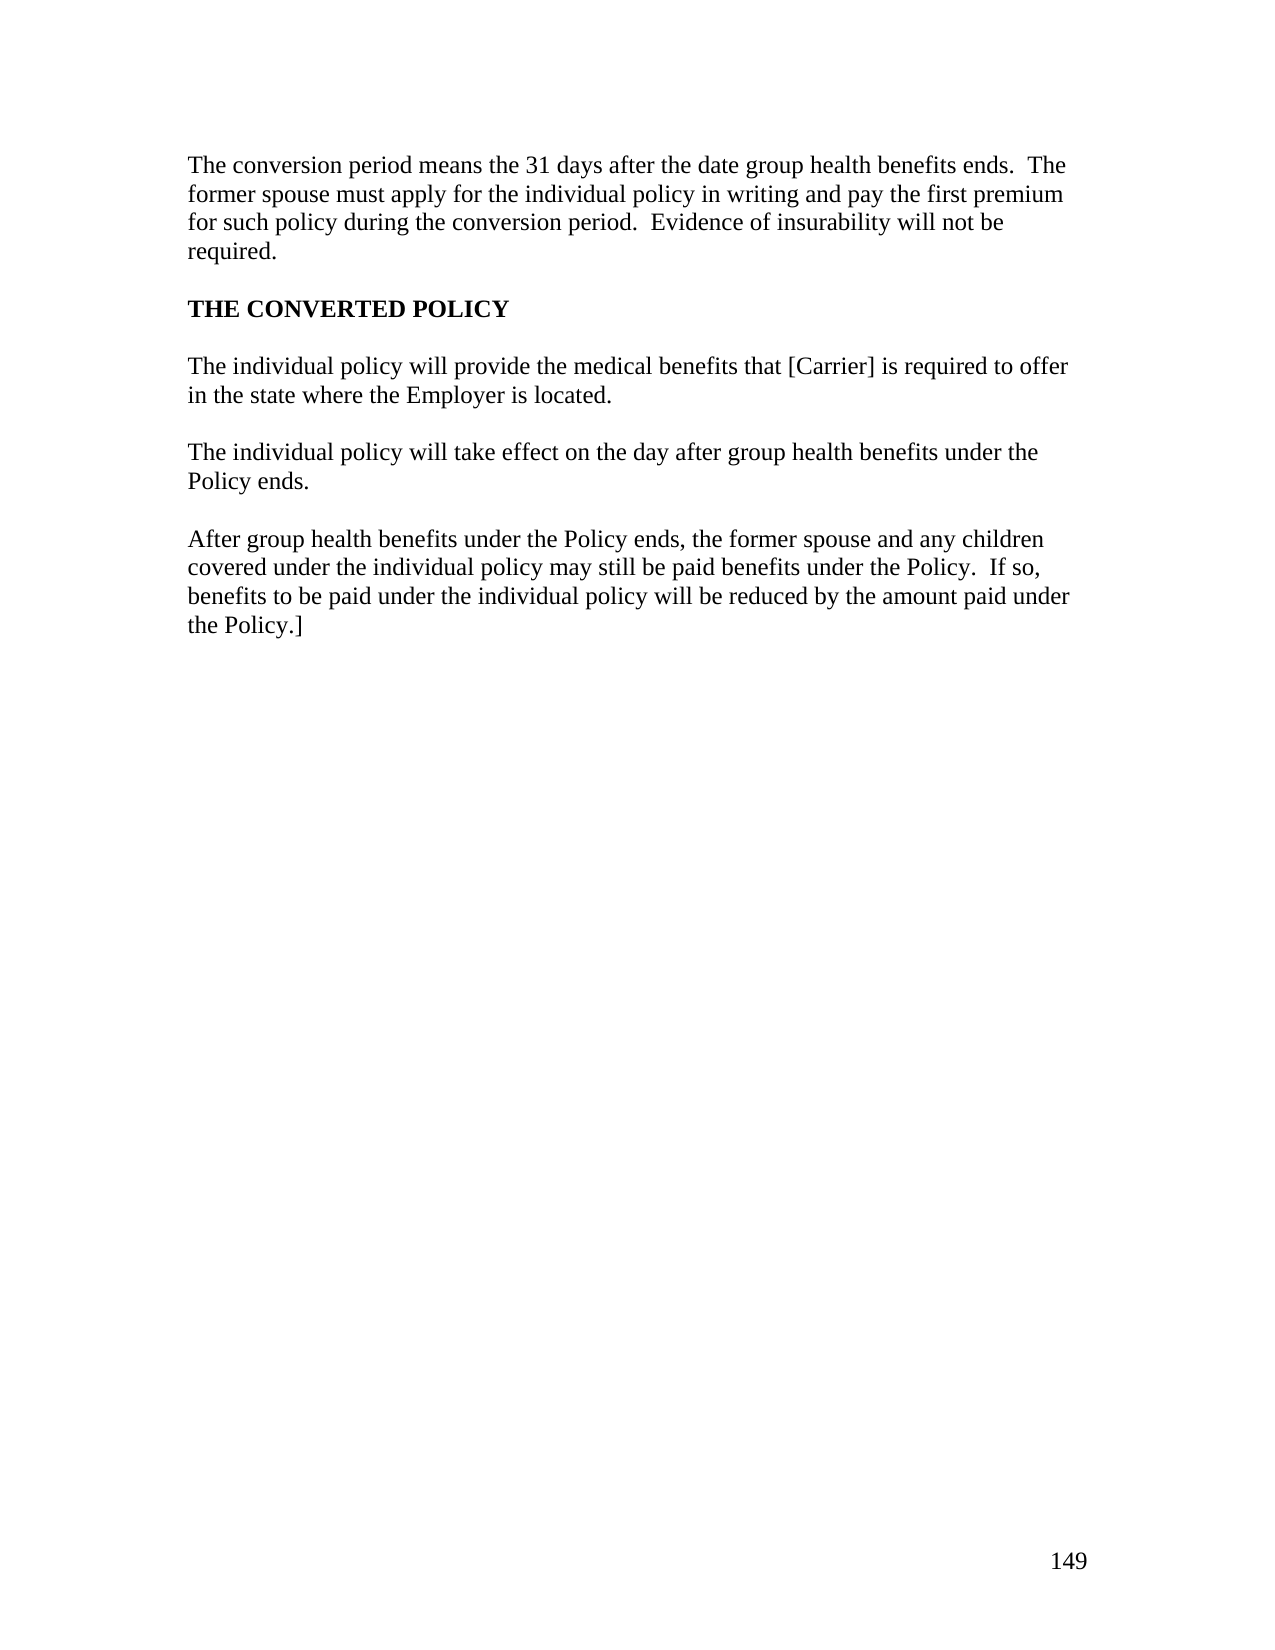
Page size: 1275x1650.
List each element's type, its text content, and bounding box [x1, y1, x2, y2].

text The individual policy will take effect on the day after group health benefits under the Policy ends. [187, 437, 1087, 495]
text The individual policy will provide the medical benefits that [Carrier] is required to offer in the state where the Employer is located. [187, 351, 1087, 409]
text After group health benefits under the Policy ends, the former spouse and any children covered under the individual policy may still be paid benefits under the Policy. If so, benefits to be paid under the individual policy will be reduced by the amount paid under the Policy.] [187, 524, 1087, 639]
text THE CONVERTED POLICY [187, 294, 1087, 322]
text The conversion period means the 31 days after the date group health benefits ends. The former spouse must apply for the individual policy in writing and pay the first premium for such policy during the conversion period. Evidence of insurability will not be required. [187, 150, 1087, 265]
